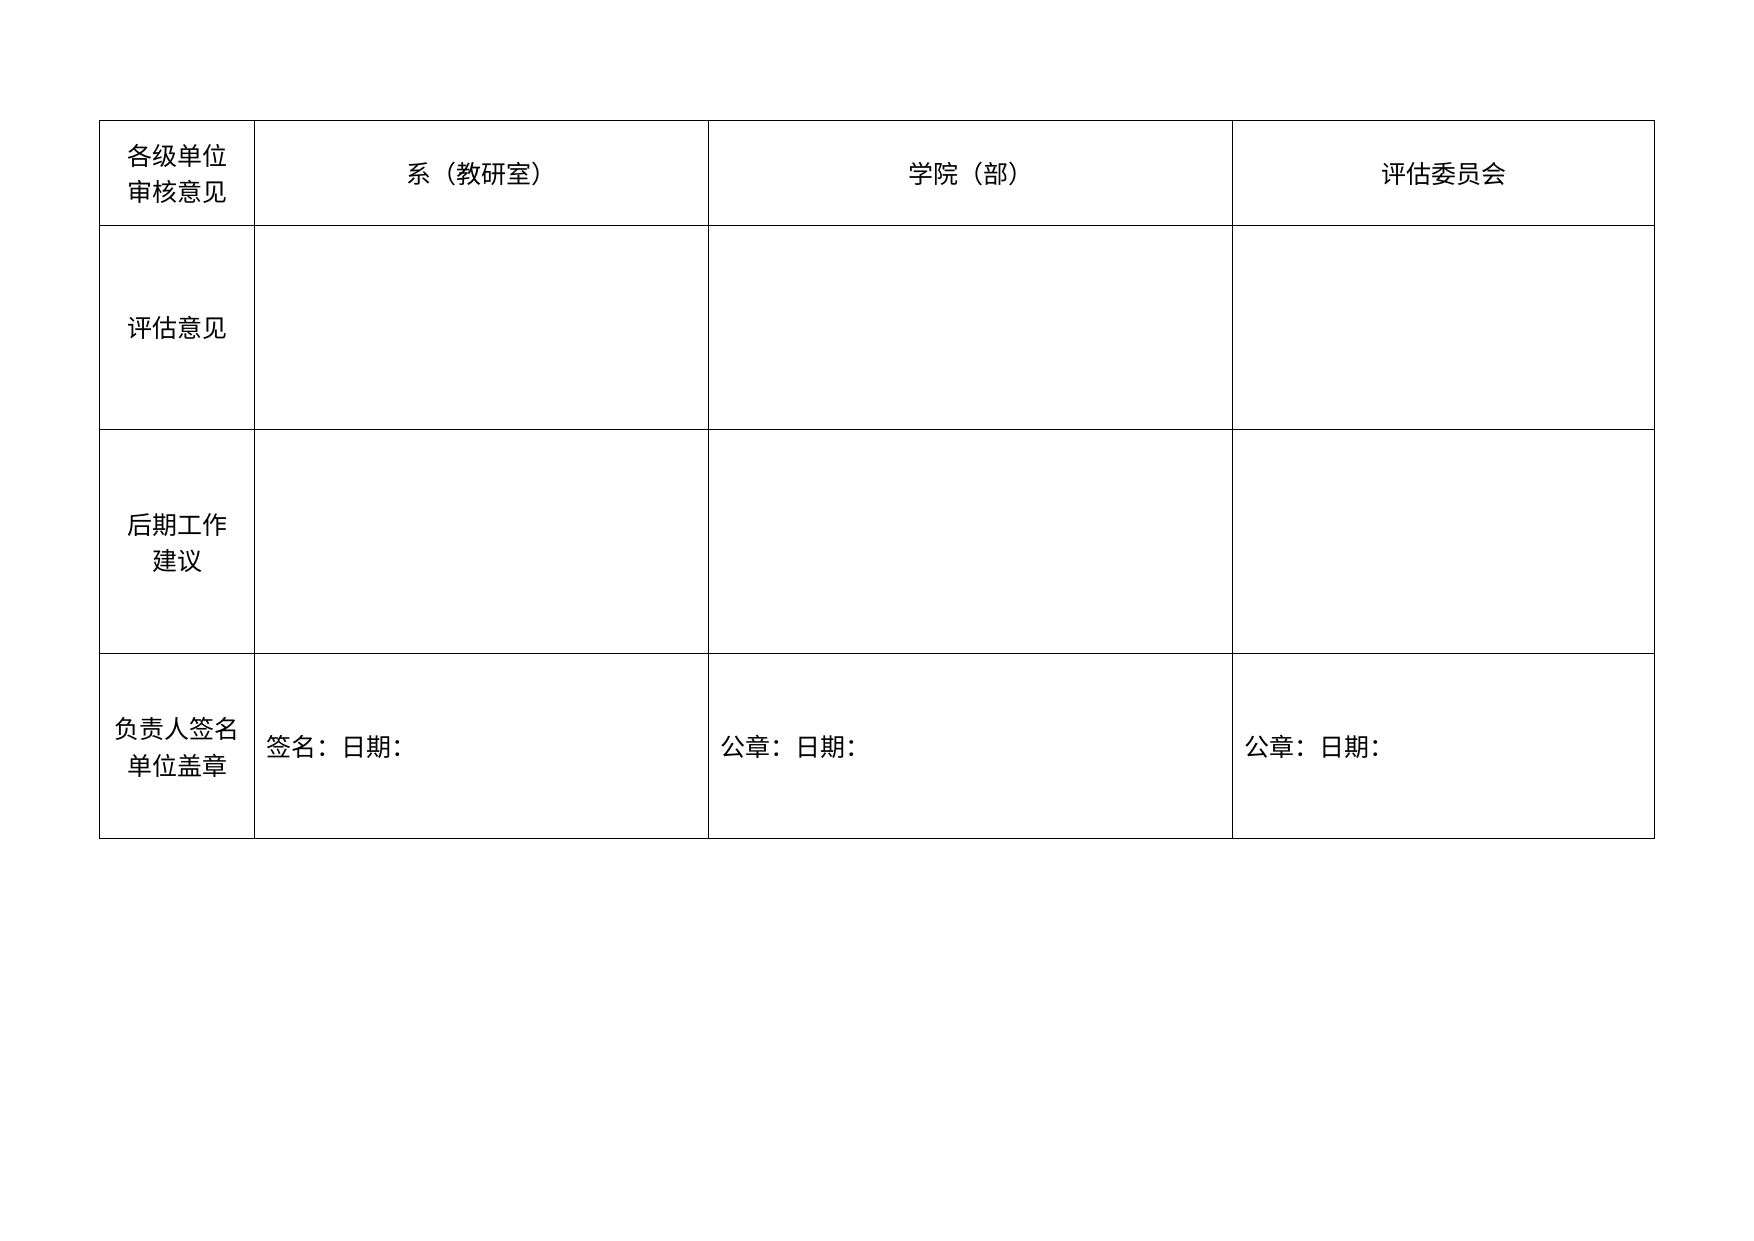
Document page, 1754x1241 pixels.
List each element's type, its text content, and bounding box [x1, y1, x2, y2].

table_cell 评估委员会 [1233, 121, 1654, 224]
table_cell [709, 226, 1232, 429]
table_cell 学院（部） [709, 121, 1232, 224]
table_cell 公章：日期： [1233, 654, 1654, 838]
table_cell 评估意见 [100, 226, 254, 429]
table_cell 后期工作 建议 [100, 430, 254, 653]
table_cell 负责人签名单位盖章 [100, 654, 254, 838]
table_cell [1233, 226, 1654, 429]
table_cell [255, 430, 708, 653]
table_cell 签名：日期： [255, 654, 708, 838]
table_cell 各级单位 审核意见 [100, 121, 254, 224]
table_cell 系（教研室） [255, 121, 708, 224]
table_cell [1233, 430, 1654, 653]
table_cell [255, 226, 708, 429]
table_cell [709, 430, 1232, 653]
table_cell 公章：日期： [709, 654, 1232, 838]
